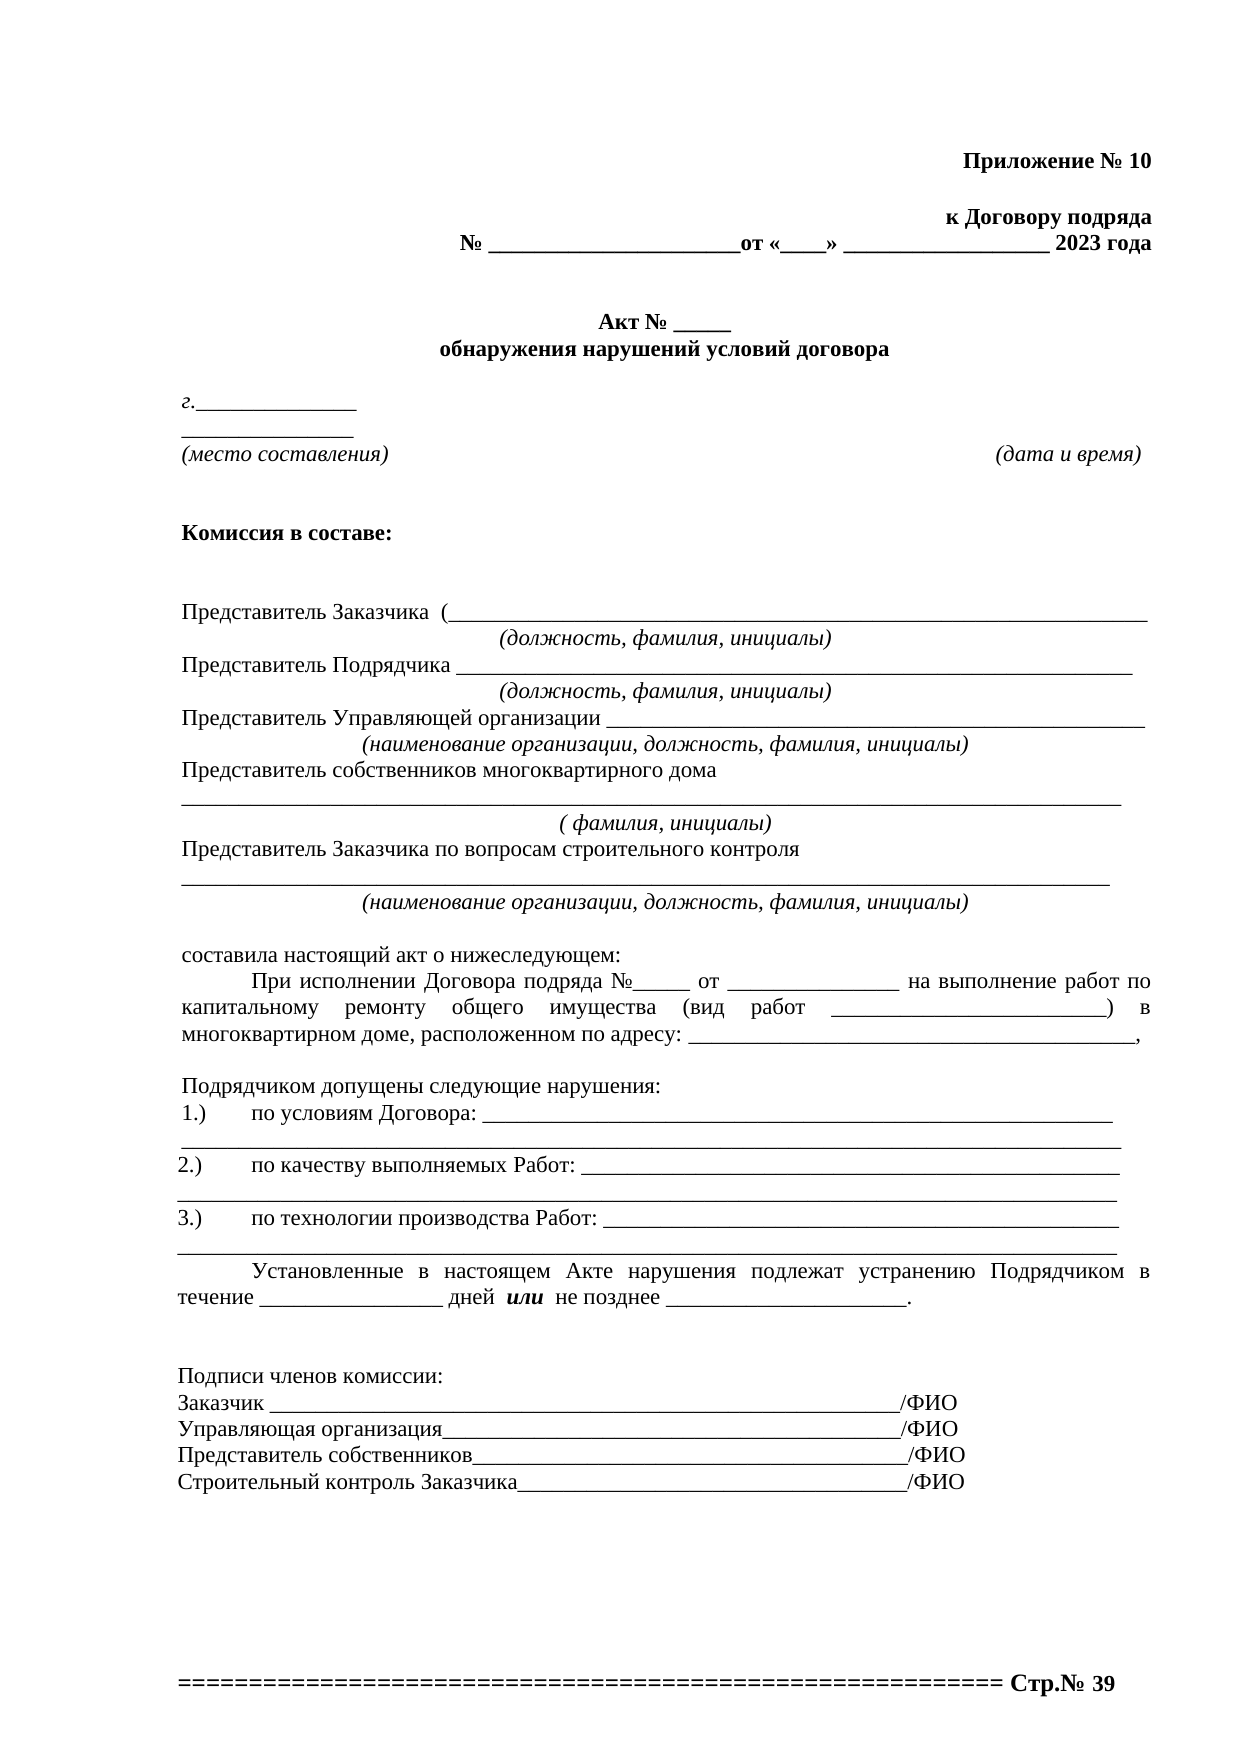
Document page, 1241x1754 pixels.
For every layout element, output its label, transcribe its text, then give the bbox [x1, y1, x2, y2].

text Представитель собственников______________________________________/ФИО [177, 1441, 1152, 1468]
subtitle Приложение № 10 [177, 147, 1152, 174]
text Представитель Управляющей организации _______________________________________________ [181, 703, 1152, 730]
text Установленные в настоящем Акте нарушения подлежат устранению Подрядчиком в течение ________________ дней или не позднее _____________________. [177, 1257, 1152, 1310]
text 3.) по технологии производства Работ: _____________________________________________ [177, 1204, 1152, 1231]
text (место составления) (дата и время) [181, 440, 1152, 466]
text Подписи членов комиссии: [177, 1362, 1152, 1389]
text __________________________________________________________________________________ [181, 1125, 1152, 1152]
text Акт № _____ [177, 308, 1152, 334]
text Представитель собственников многоквартирного дома __________________________________________________________________________________ [181, 756, 1152, 809]
text обнаружения нарушений условий договора [177, 334, 1152, 361]
text составила настоящий акт о нижеследующем: [181, 941, 1152, 967]
text ( фамилия, инициалы) [181, 809, 1152, 835]
text При исполнении Договора подряда №_____ от _______________ на выполнение работ по капитальному ремонту общего имущества (вид работ ________________________) в многоквартирном доме, расположенном по адресу: _______________________________________, [181, 967, 1152, 1046]
text (наименование организации, должность, фамилия, инициалы) [181, 888, 1152, 914]
text 2.) по качеству выполняемых Работ: _______________________________________________ [177, 1152, 1152, 1178]
text Комиссия в составе: [181, 519, 1152, 545]
text Представитель Заказчика по вопросам строительного контроля [181, 835, 1152, 862]
text Управляющая организация________________________________________/ФИО [177, 1415, 1152, 1441]
text Строительный контроль Заказчика__________________________________/ФИО [177, 1468, 1152, 1494]
text к Договору подряда [177, 203, 1152, 229]
text (должность, фамилия, инициалы) [181, 624, 1152, 651]
text г.______________ _______________ [181, 387, 1152, 440]
text (наименование организации, должность, фамилия, инициалы) [181, 730, 1152, 756]
text _________________________________________________________________________________ [181, 862, 1152, 888]
text Подрядчиком допущены следующие нарушения: [181, 1072, 1152, 1099]
text 1.) по условиям Договора: _______________________________________________________ [181, 1099, 1152, 1125]
text Представитель Подрядчика ___________________________________________________________ [181, 651, 1152, 677]
text Представитель Заказчика (_____________________________________________________________ [181, 598, 1152, 624]
text __________________________________________________________________________________ [177, 1231, 1152, 1257]
text № ______________________от «____» __________________ 2023 года [177, 229, 1152, 256]
text (должность, фамилия, инициалы) [181, 677, 1152, 703]
text __________________________________________________________________________________ [177, 1178, 1152, 1204]
text Заказчик _______________________________________________________/ФИО [177, 1389, 1152, 1415]
